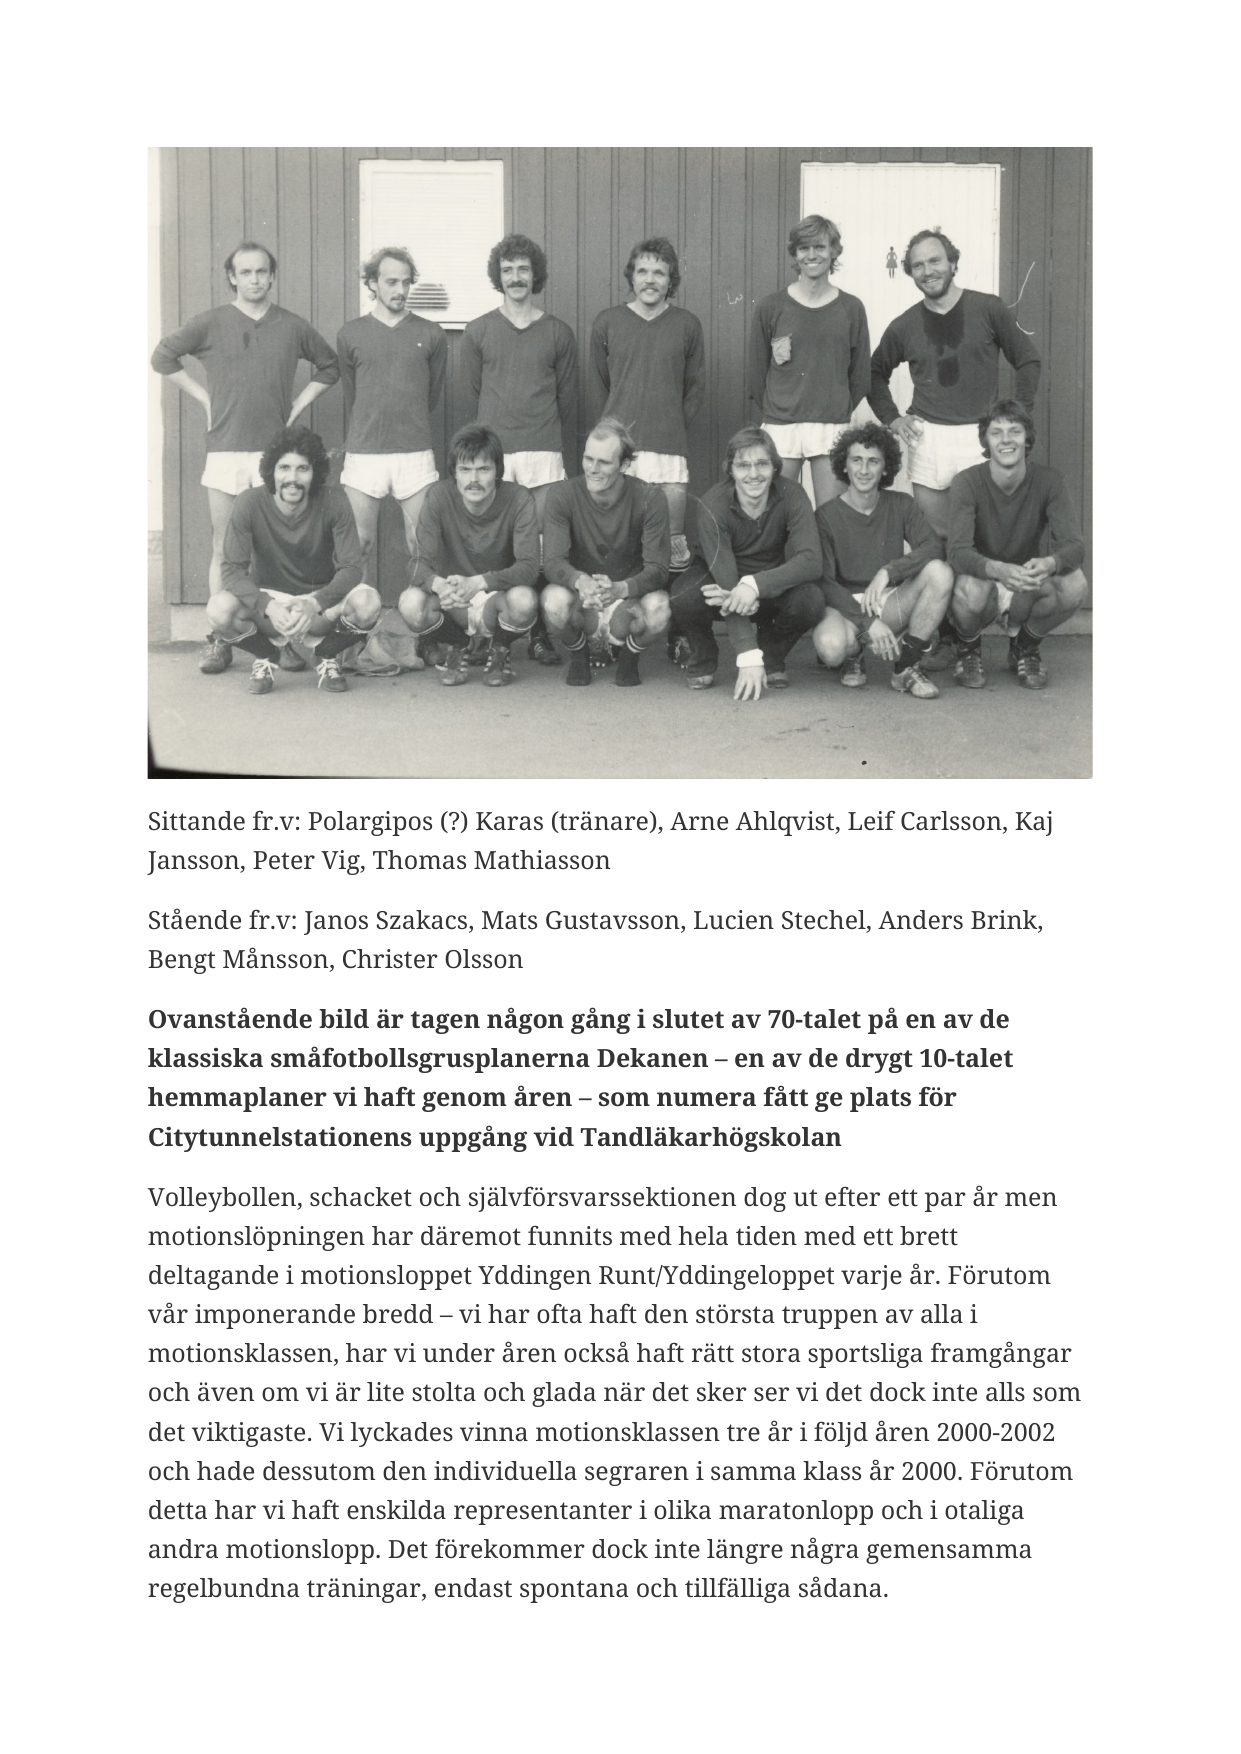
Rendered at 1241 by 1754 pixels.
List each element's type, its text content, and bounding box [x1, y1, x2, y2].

text Volleybollen, schacket och självförsvarssektionen dog ut efter ett par år men motionslöpningen har däremot funnits med hela tiden med ett brett deltagande i motionsloppet Yddingen Runt/Yddingeloppet varje år. Förutom vår imponerande bredd – vi har ofta haft den största truppen av alla i motionsklassen, har vi under åren också haft rätt stora sportsliga framgångar och även om vi är lite stolta och glada när det sker ser vi det dock inte alls som det viktigaste. Vi lyckades vinna motionsklassen tre år i följd åren 2000-2002 och hade dessutom den individuella segraren i samma klass år 2000. Förutom detta har vi haft enskilda representanter i olika maratonlopp och i otaliga andra motionslopp. Det förekommer dock inte längre några gemensamma regelbundna träningar, endast spontana och tillfälliga sådana. [148, 1179, 1093, 1605]
text Sittande fr.v: Polargipos (?) Karas (tränare), Arne Ahlqvist, Leif Carlsson, Kaj Jansson, Peter Vig, Thomas Mathiasson [148, 803, 1093, 877]
text Stående fr.v: Janos Szakacs, Mats Gustavsson, Lucien Stechel, Anders Brink, Bengt Månsson, Christer Olsson [148, 902, 1093, 976]
text Ovanstående bild är tagen någon gång i slutet av 70-talet på en av de klassiska småfotbollsgrusplanerna Dekanen – en av de drygt 10-talet hemmaplaner vi haft genom åren – som numera fått ge plats för Citytunnelstationens uppgång vid Tandläkarhögskolan [148, 1002, 1093, 1153]
picture [147, 147, 1093, 779]
